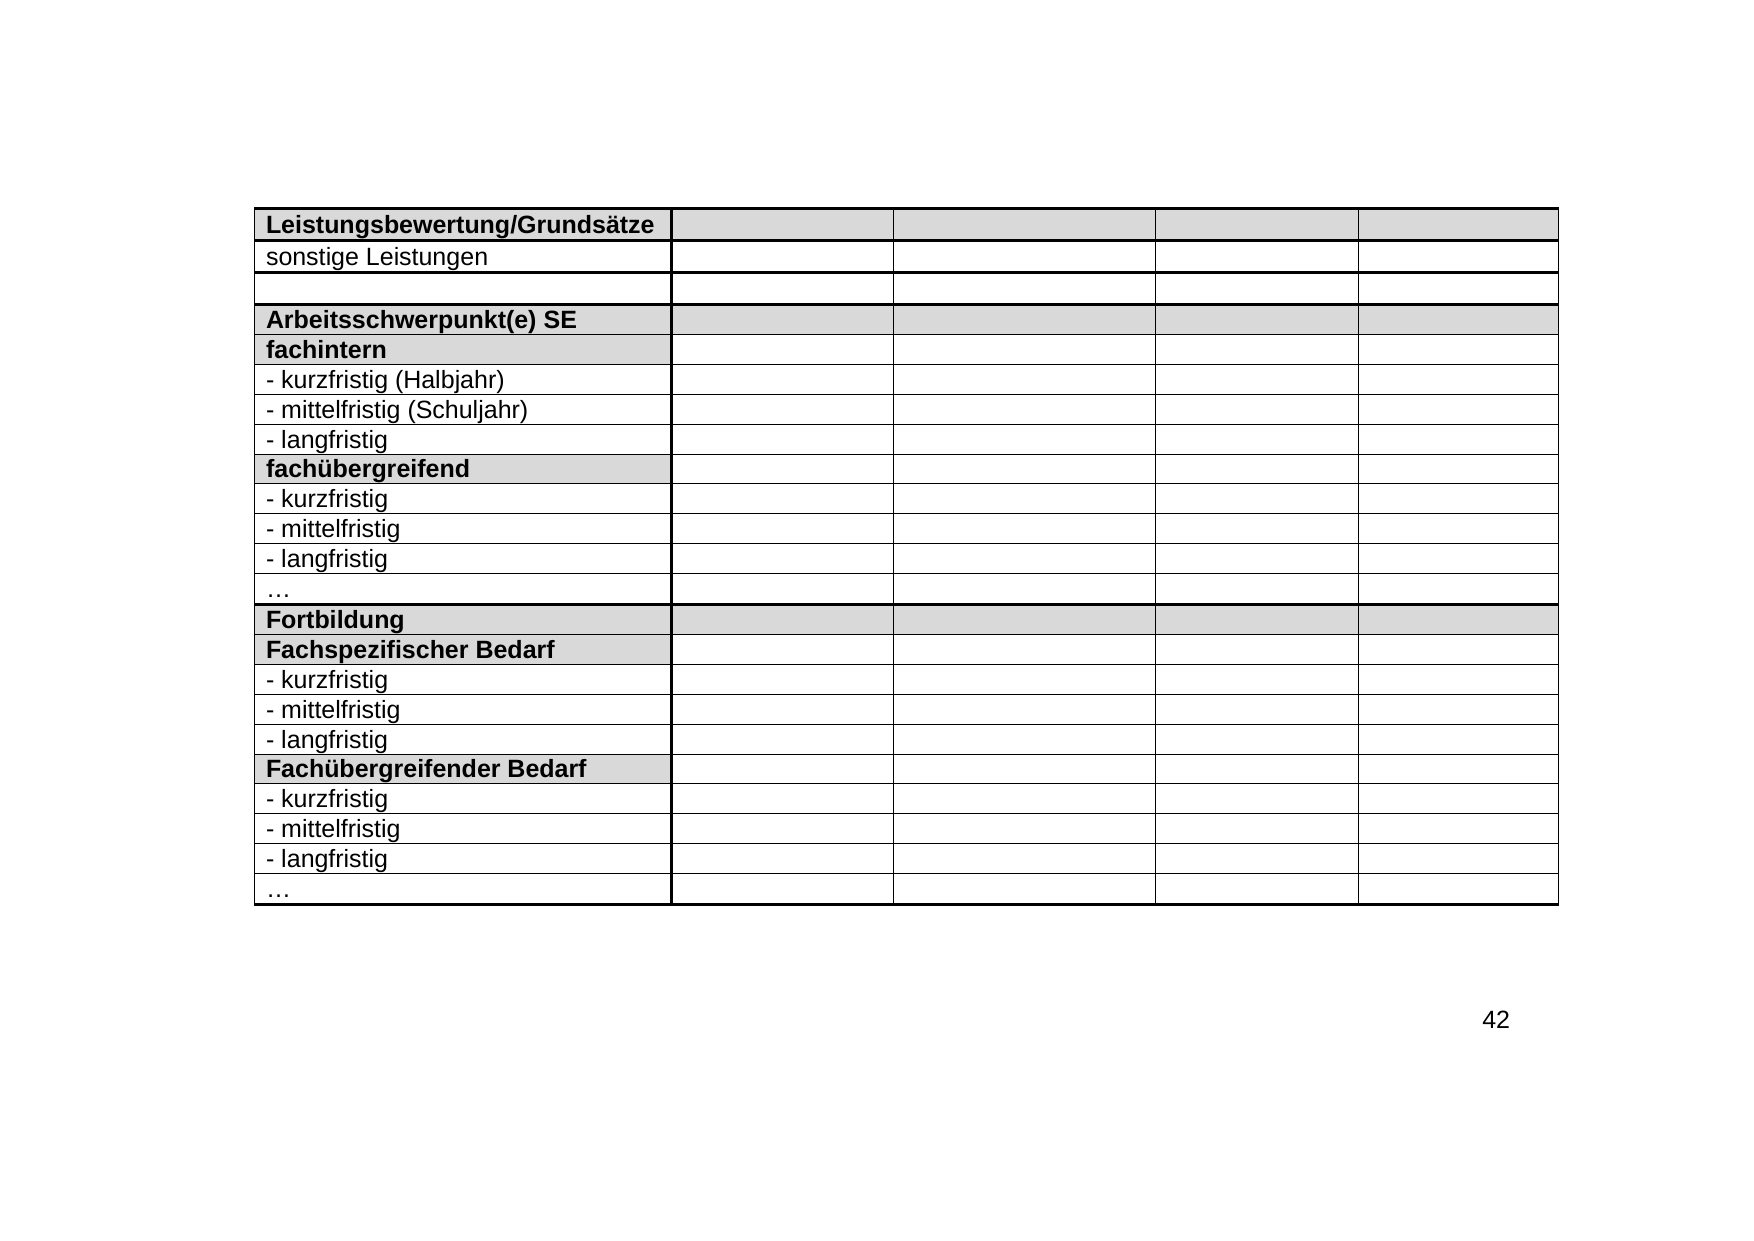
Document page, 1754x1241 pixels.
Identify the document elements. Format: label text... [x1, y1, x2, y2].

table_cell [894, 242, 1155, 271]
table_cell [1359, 306, 1558, 334]
table_cell [1156, 425, 1358, 453]
table_cell [1359, 335, 1558, 364]
table_cell [894, 514, 1155, 543]
table_cell [1359, 242, 1558, 271]
table_cell [1156, 544, 1358, 573]
table_cell [1359, 574, 1558, 602]
table_cell [673, 874, 893, 902]
table_cell fachintern [255, 335, 670, 364]
table_cell [673, 365, 893, 394]
table_cell [894, 784, 1155, 813]
table_cell [894, 695, 1155, 724]
table_cell - mittelfristig [255, 514, 670, 543]
table_cell [894, 874, 1155, 902]
table_cell Arbeitsschwerpunkt(e) SE [255, 306, 670, 334]
table_cell - kurzfristig [255, 484, 670, 513]
table_cell [1359, 725, 1558, 753]
table_cell [673, 574, 893, 602]
table_cell [894, 484, 1155, 513]
table_cell [1156, 484, 1358, 513]
table_cell [894, 425, 1155, 453]
table_cell [1156, 210, 1358, 239]
table_cell - langfristig [255, 544, 670, 573]
table_cell [894, 755, 1155, 783]
table_cell [1156, 635, 1358, 664]
table_cell fachübergreifend [255, 455, 670, 483]
table_cell [1156, 874, 1358, 902]
table_cell Fortbildung [255, 606, 670, 634]
table_cell … [255, 874, 670, 902]
table_cell - langfristig [255, 844, 670, 873]
table_cell [894, 606, 1155, 634]
table_cell [1359, 606, 1558, 634]
table_cell [1359, 635, 1558, 664]
table_cell [673, 635, 893, 664]
table_cell [1156, 695, 1358, 724]
table_cell [894, 544, 1155, 573]
table_cell [1359, 274, 1558, 302]
table_cell [673, 210, 893, 239]
table_cell Fachspezifischer Bedarf [255, 635, 670, 664]
table_cell [673, 514, 893, 543]
table_cell [1156, 306, 1358, 334]
table_cell [894, 725, 1155, 753]
table_cell [1359, 695, 1558, 724]
table_cell [1359, 210, 1558, 239]
table_cell - langfristig [255, 425, 670, 453]
table_cell - kurzfristig (Halbjahr) [255, 365, 670, 394]
table_cell [673, 844, 893, 873]
table_cell [1359, 814, 1558, 843]
table_cell [1156, 725, 1358, 753]
table_cell [894, 635, 1155, 664]
table_cell [673, 274, 893, 302]
table_cell [673, 755, 893, 783]
table_cell [673, 695, 893, 724]
table_cell [894, 365, 1155, 394]
table_cell [673, 484, 893, 513]
table_cell Leistungsbewertung/Grundsätze [255, 210, 670, 239]
table_cell [1156, 665, 1358, 694]
table_cell [1156, 365, 1358, 394]
table_cell - langfristig [255, 725, 670, 753]
table_cell [673, 606, 893, 634]
table_cell [673, 784, 893, 813]
table_cell [1156, 844, 1358, 873]
table_cell [673, 725, 893, 753]
table_cell [673, 455, 893, 483]
table_cell sonstige Leistungen [255, 242, 670, 271]
table_cell - kurzfristig [255, 665, 670, 694]
table_cell [673, 544, 893, 573]
table_cell [673, 814, 893, 843]
table_cell [894, 665, 1155, 694]
table_cell [1156, 455, 1358, 483]
table_cell [1156, 606, 1358, 634]
table_cell [1156, 395, 1358, 424]
table_cell [894, 395, 1155, 424]
table_cell [1359, 395, 1558, 424]
table_cell [1359, 514, 1558, 543]
table_cell [673, 242, 893, 271]
table_cell [1359, 484, 1558, 513]
table_cell - kurzfristig [255, 784, 670, 813]
table_cell [894, 814, 1155, 843]
table_cell [894, 274, 1155, 302]
table_cell [1156, 755, 1358, 783]
table_cell - mittelfristig [255, 695, 670, 724]
table_cell … [255, 574, 670, 602]
table_cell [894, 844, 1155, 873]
table_cell [1359, 784, 1558, 813]
table_cell [1359, 665, 1558, 694]
table_cell [673, 665, 893, 694]
table_cell [1156, 784, 1358, 813]
table_cell [894, 306, 1155, 334]
table_cell [1359, 365, 1558, 394]
table_cell [673, 306, 893, 334]
table_cell [1156, 514, 1358, 543]
table_cell [1359, 874, 1558, 902]
table_cell [894, 210, 1155, 239]
table_cell [1359, 544, 1558, 573]
table_cell [1156, 814, 1358, 843]
table_cell [894, 335, 1155, 364]
table_cell [1359, 425, 1558, 453]
table_cell [1156, 335, 1358, 364]
table_cell [673, 395, 893, 424]
table_cell [255, 274, 670, 302]
table_cell [1156, 574, 1358, 602]
table_cell [1156, 242, 1358, 271]
table_cell [894, 455, 1155, 483]
table_cell [673, 425, 893, 453]
table_cell [894, 574, 1155, 602]
table_cell [1156, 274, 1358, 302]
table_cell - mittelfristig (Schuljahr) [255, 395, 670, 424]
table_cell [1359, 755, 1558, 783]
table_cell - mittelfristig [255, 814, 670, 843]
table_cell Fachübergreifender Bedarf [255, 755, 670, 783]
table_cell [1359, 455, 1558, 483]
table_cell [673, 335, 893, 364]
table_cell [1359, 844, 1558, 873]
